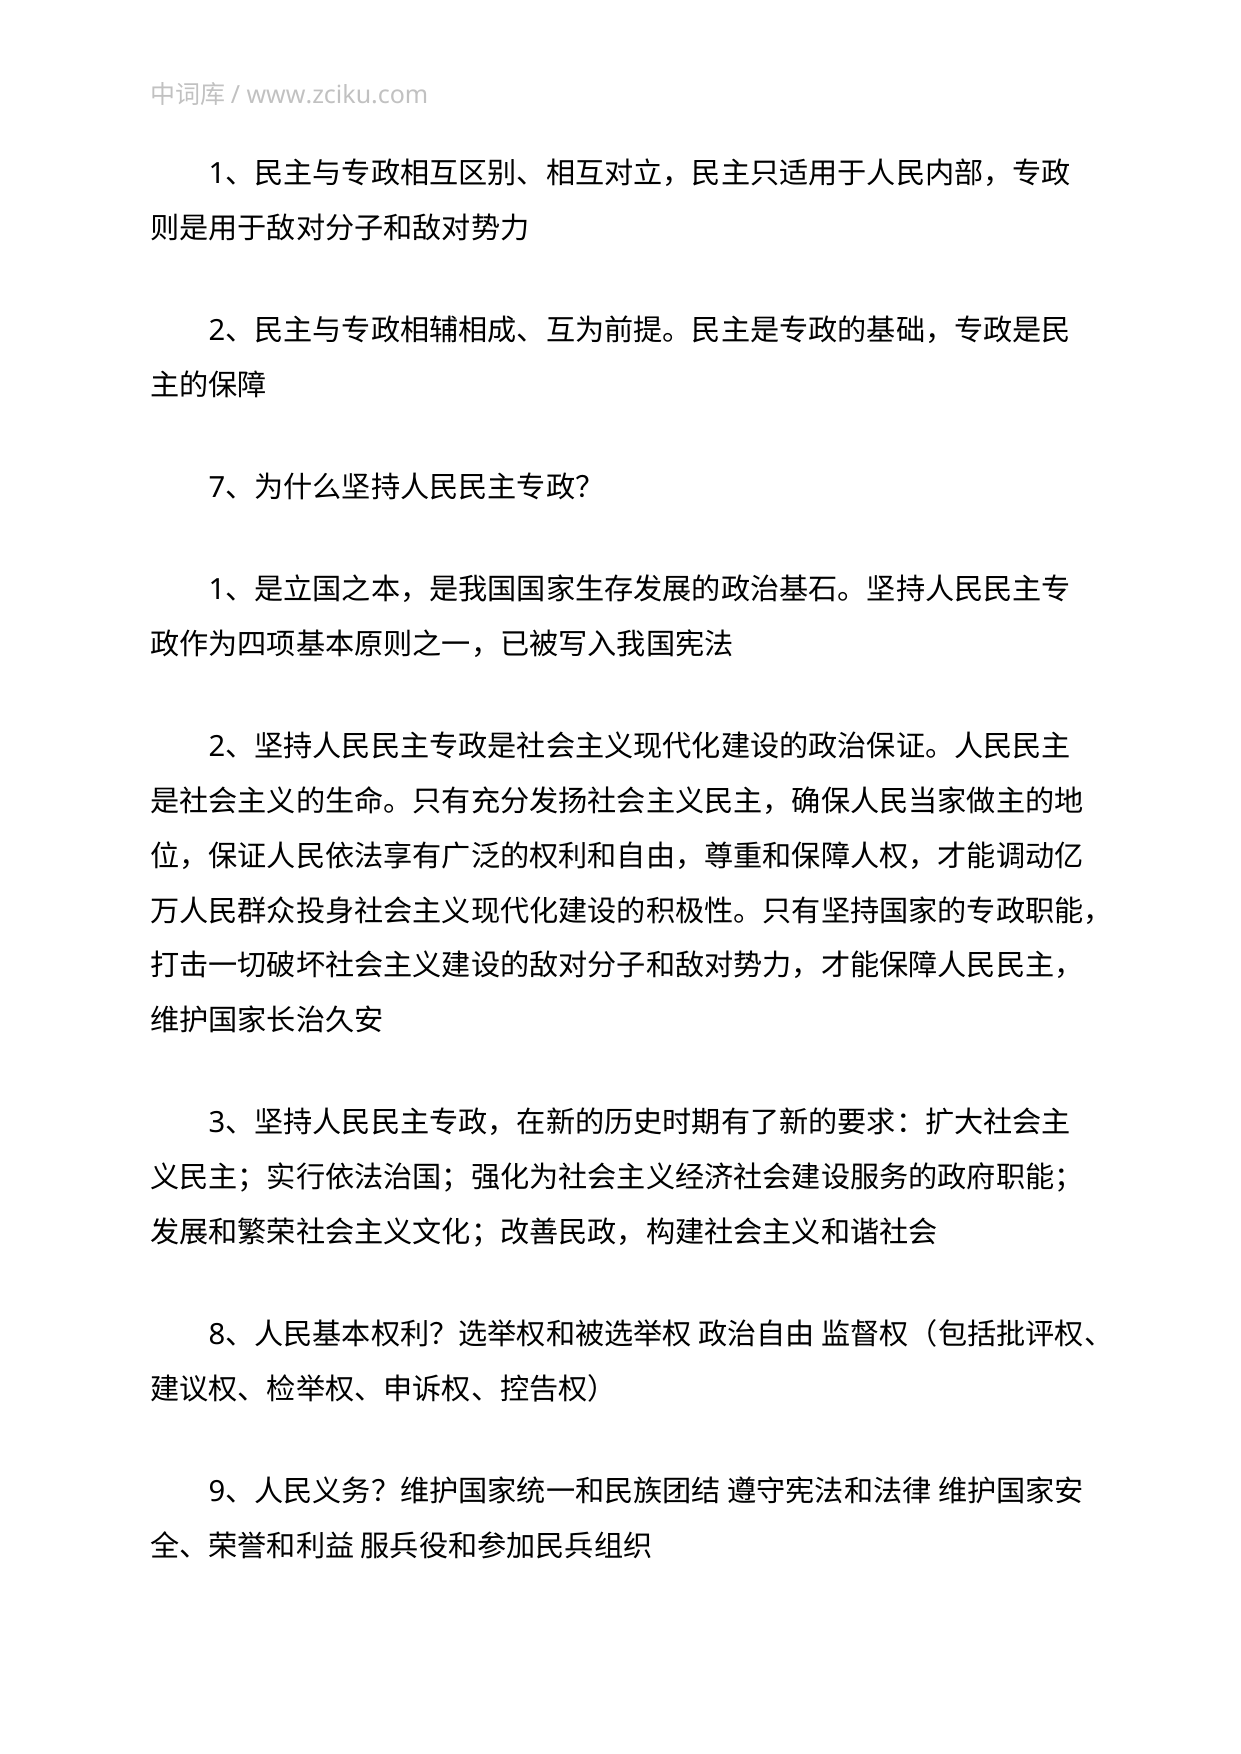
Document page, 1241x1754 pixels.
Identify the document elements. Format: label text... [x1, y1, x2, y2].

text 9、人民义务？维护国家统一和民族团结 遵守宪法和法律 维护国家安全、荣誉和利益 服兵役和参加民兵组织 [150, 1467, 1090, 1564]
text 1、是立国之本，是我国国家生存发展的政治基石。坚持人民民主专政作为四项基本原则之一，已被写入我国宪法 [150, 566, 1090, 663]
text 2、坚持人民民主专政是社会主义现代化建设的政治保证。人民民主是社会主义的生命。只有充分发扬社会主义民主，确保人民当家做主的地位，保证人民依法享有广泛的权利和自由，尊重和保障人权，才能调动亿万人民群众投身社会主义现代化建设的积极性。只有坚持国家的专政职能，打击一切破坏社会主义建设的敌对分子和敌对势力，才能保障人民民主，维护国家长治久安 [150, 722, 1090, 1039]
text 1、民主与专政相互区别、相互对立，民主只适用于人民内部，专政则是用于敌对分子和敌对势力 [150, 150, 1090, 247]
text 2、民主与专政相辅相成、互为前提。民主是专政的基础，专政是民主的保障 [150, 307, 1090, 404]
text 3、坚持人民民主专政，在新的历史时期有了新的要求：扩大社会主义民主；实行依法治国；强化为社会主义经济社会建设服务的政府职能；发展和繁荣社会主义文化；改善民政，构建社会主义和谐社会 [150, 1099, 1090, 1251]
text 8、人民基本权利？选举权和被选举权 政治自由 监督权（包括批评权、建议权、检举权、申诉权、控告权） [150, 1310, 1090, 1408]
text 7、为什么坚持人民民主专政？ [150, 463, 1090, 506]
